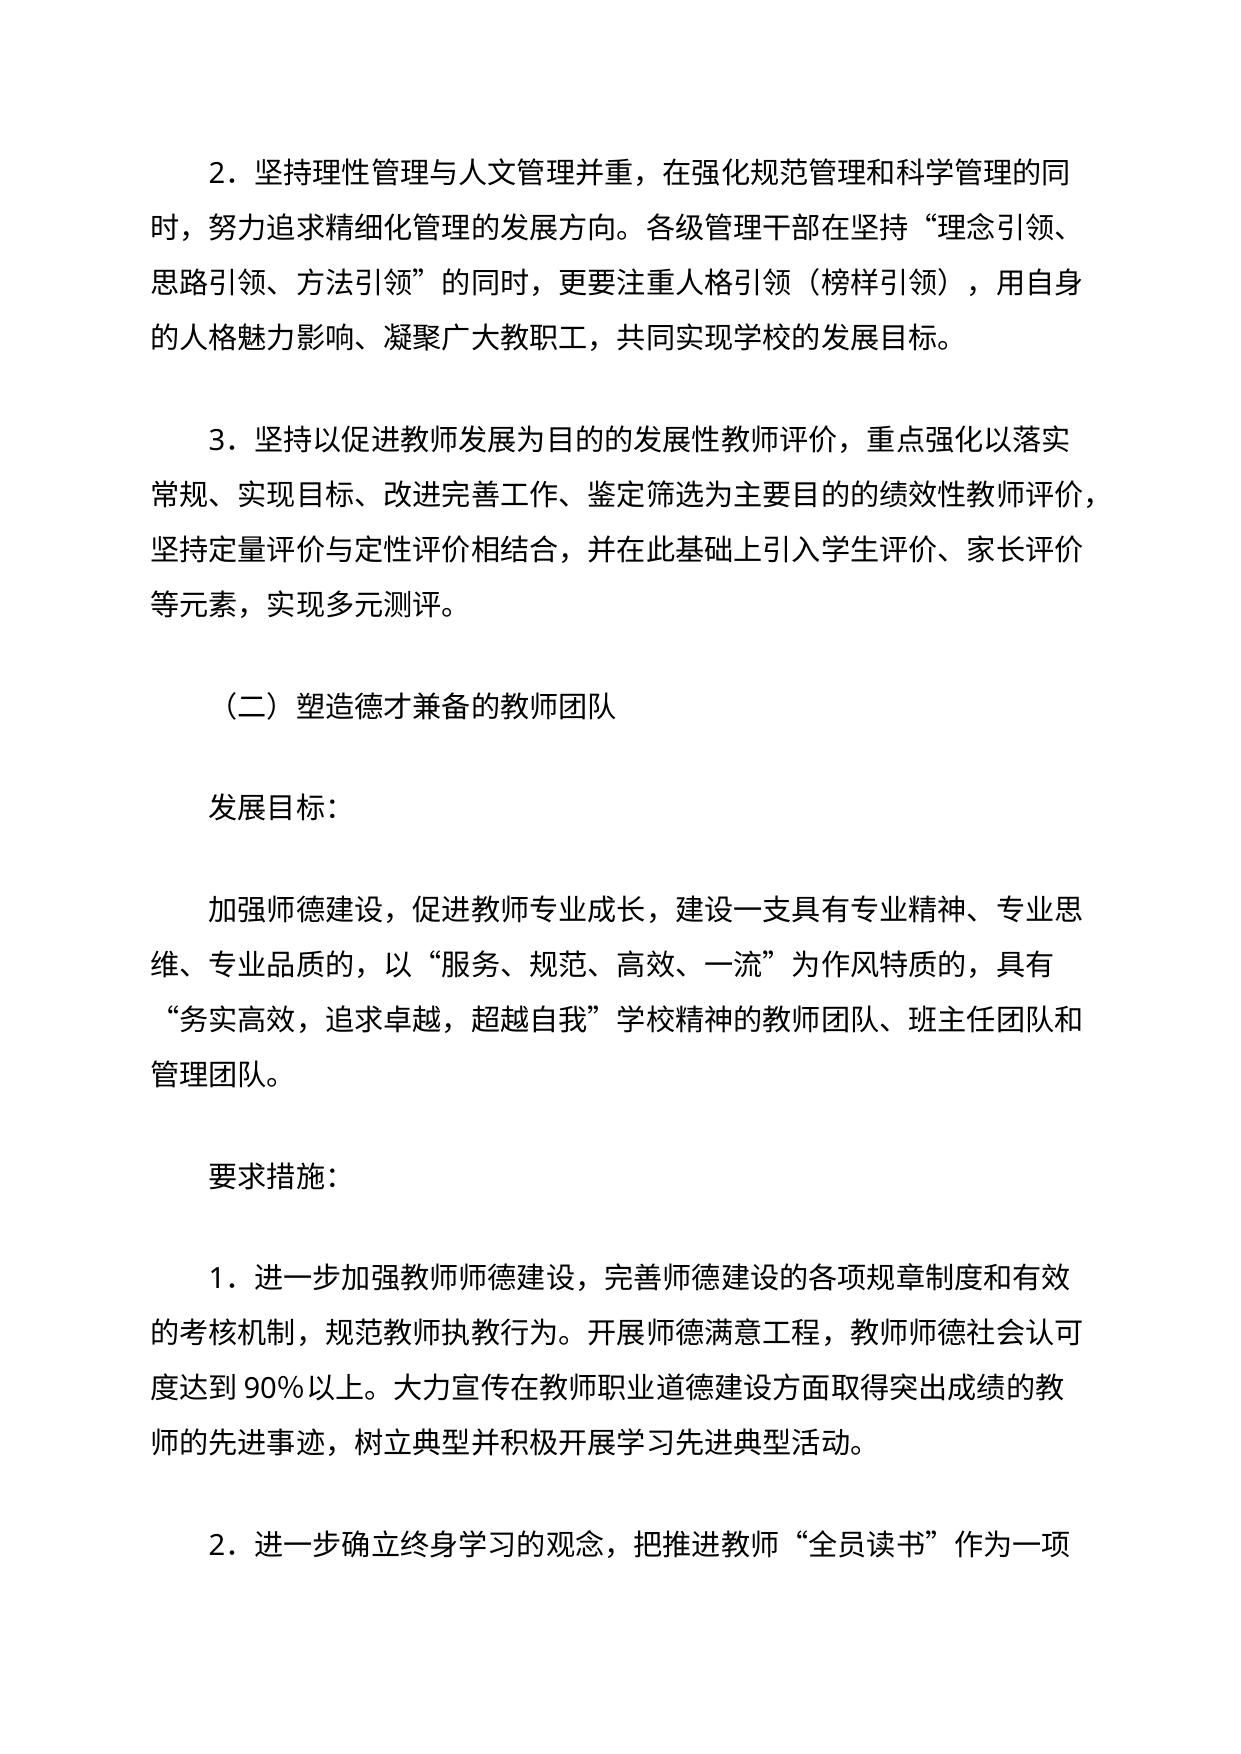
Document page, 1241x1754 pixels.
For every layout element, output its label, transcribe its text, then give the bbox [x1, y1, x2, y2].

text 3．坚持以促进教师发展为目的的发展性教师评价，重点强化以落实常规、实现目标、改进完善工作、鉴定筛选为主要目的的绩效性教师评价，坚持定量评价与定性评价相结合，并在此基础上引入学生评价、家长评价等元素，实现多元测评。 [150, 417, 1090, 624]
text 2．坚持理性管理与人文管理并重，在强化规范管理和科学管理的同时，努力追求精细化管理的发展方向。各级管理干部在坚持“理念引领、思路引领、方法引领”的同时，更要注重人格引领（榜样引领），用自身的人格魅力影响、凝聚广大教职工，共同实现学校的发展目标。 [150, 150, 1090, 357]
text 要求措施： [150, 1153, 1090, 1195]
text 1．进一步加强教师师德建设，完善师德建设的各项规章制度和有效的考核机制，规范教师执教行为。开展师德满意工程，教师师德社会认可度达到90％以上。大力宣传在教师职业道德建设方面取得突出成绩的教师的先进事迹，树立典型并积极开展学习先进典型活动。 [150, 1255, 1090, 1462]
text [150, 1522, 1090, 1564]
text 加强师德建设，促进教师专业成长，建设一支具有专业精神、专业思维、专业品质的，以“服务、规范、高效、一流”为作风特质的，具有“务实高效，追求卓越，超越自我”学校精神的教师团队、班主任团队和管理团队。 [150, 887, 1090, 1094]
text （二）塑造德才兼备的教师团队 [150, 683, 1090, 725]
text 发展目标： [150, 785, 1090, 827]
